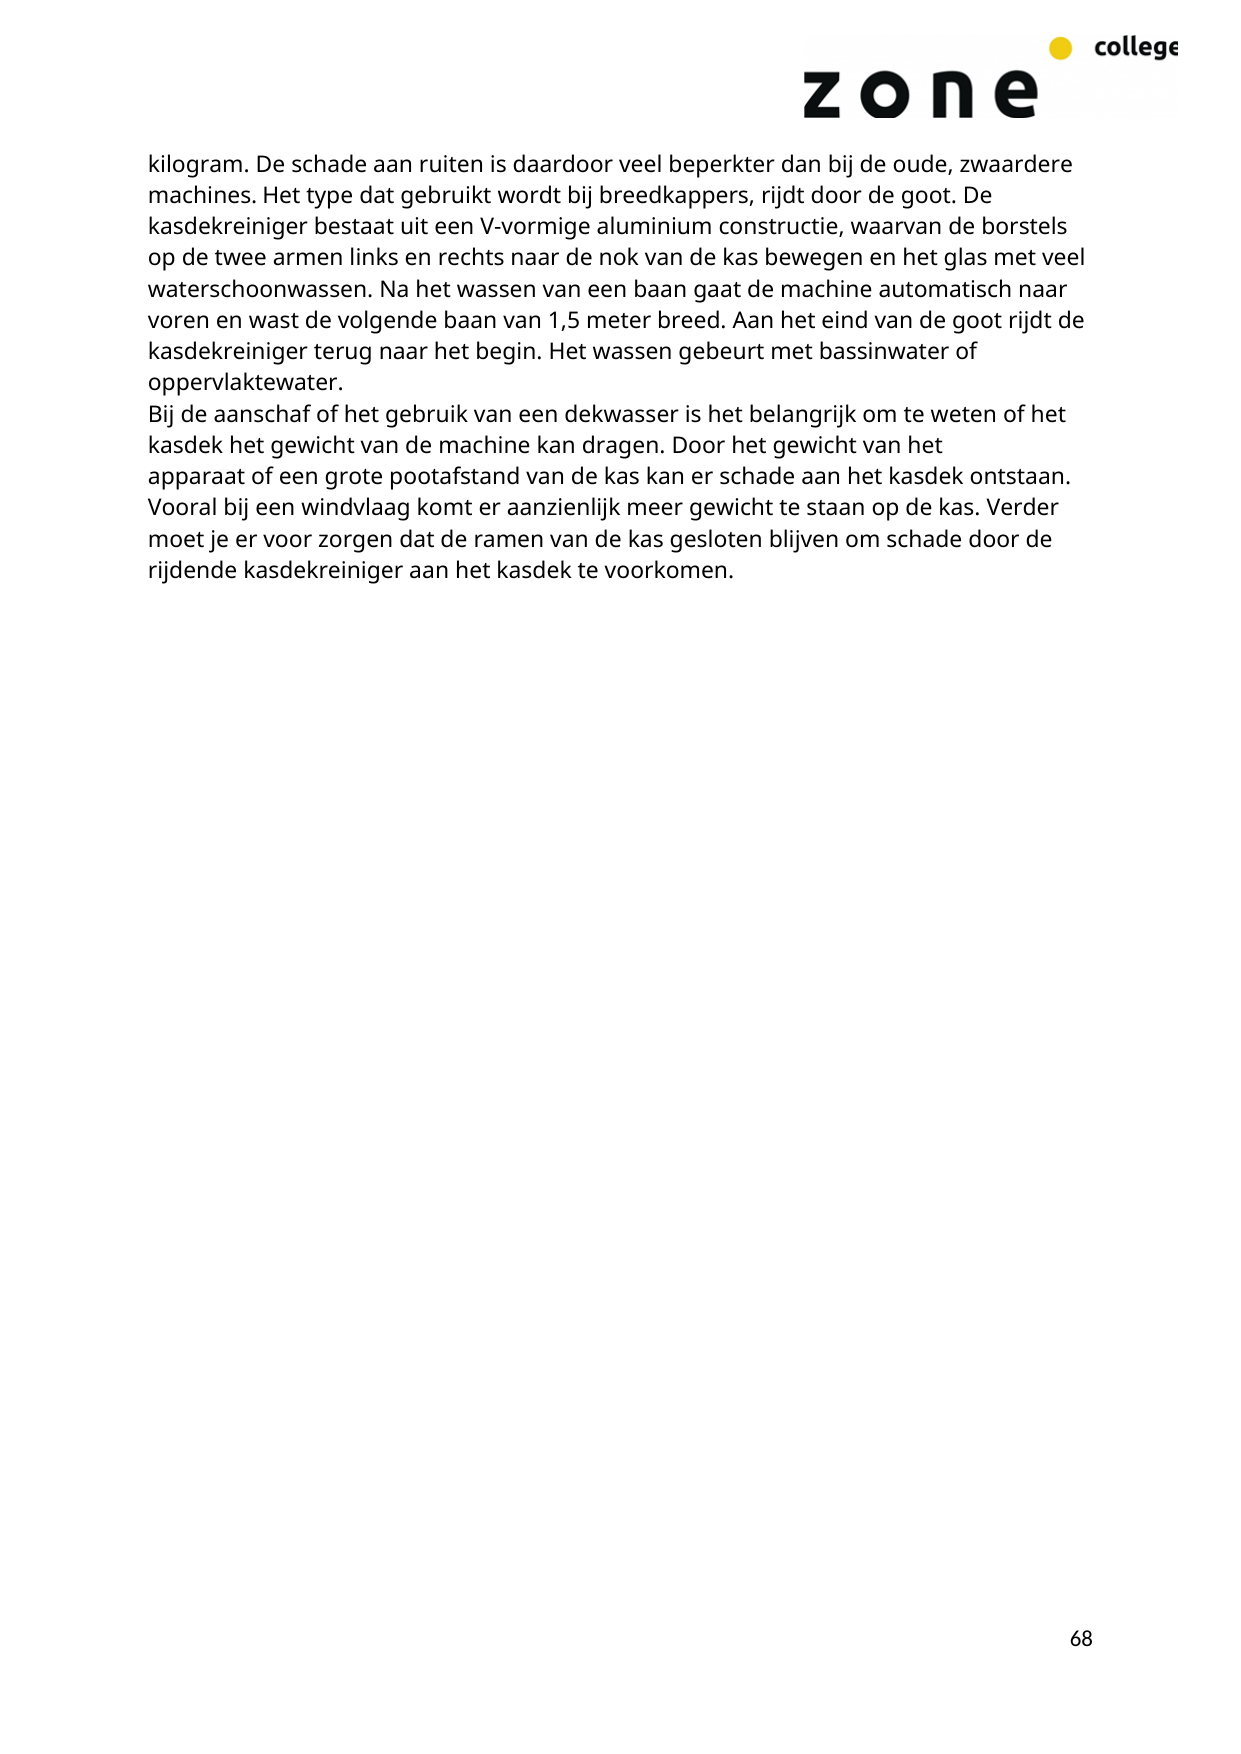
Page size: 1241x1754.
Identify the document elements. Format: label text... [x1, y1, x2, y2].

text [148, 148, 1093, 398]
text apparaat of een grote pootafstand van de kas kan er schade aan het kasdek ontstaan. Vooral bij een windvlaag komt er aanzienlijk meer gewicht te staan op de kas. Verder moet je er voor zorgen dat de ramen van de kas gesloten blijven om schade door de rijdende kasdekreiniger aan het kasdek te voorkomen. [148, 460, 1093, 585]
text Bij de aanschaf of het gebruik van een dekwasser is het belangrijk om te weten of het kasdek het gewicht van de machine kan dragen. Door het gewicht van het [148, 398, 1093, 460]
picture [802, 35, 1178, 117]
